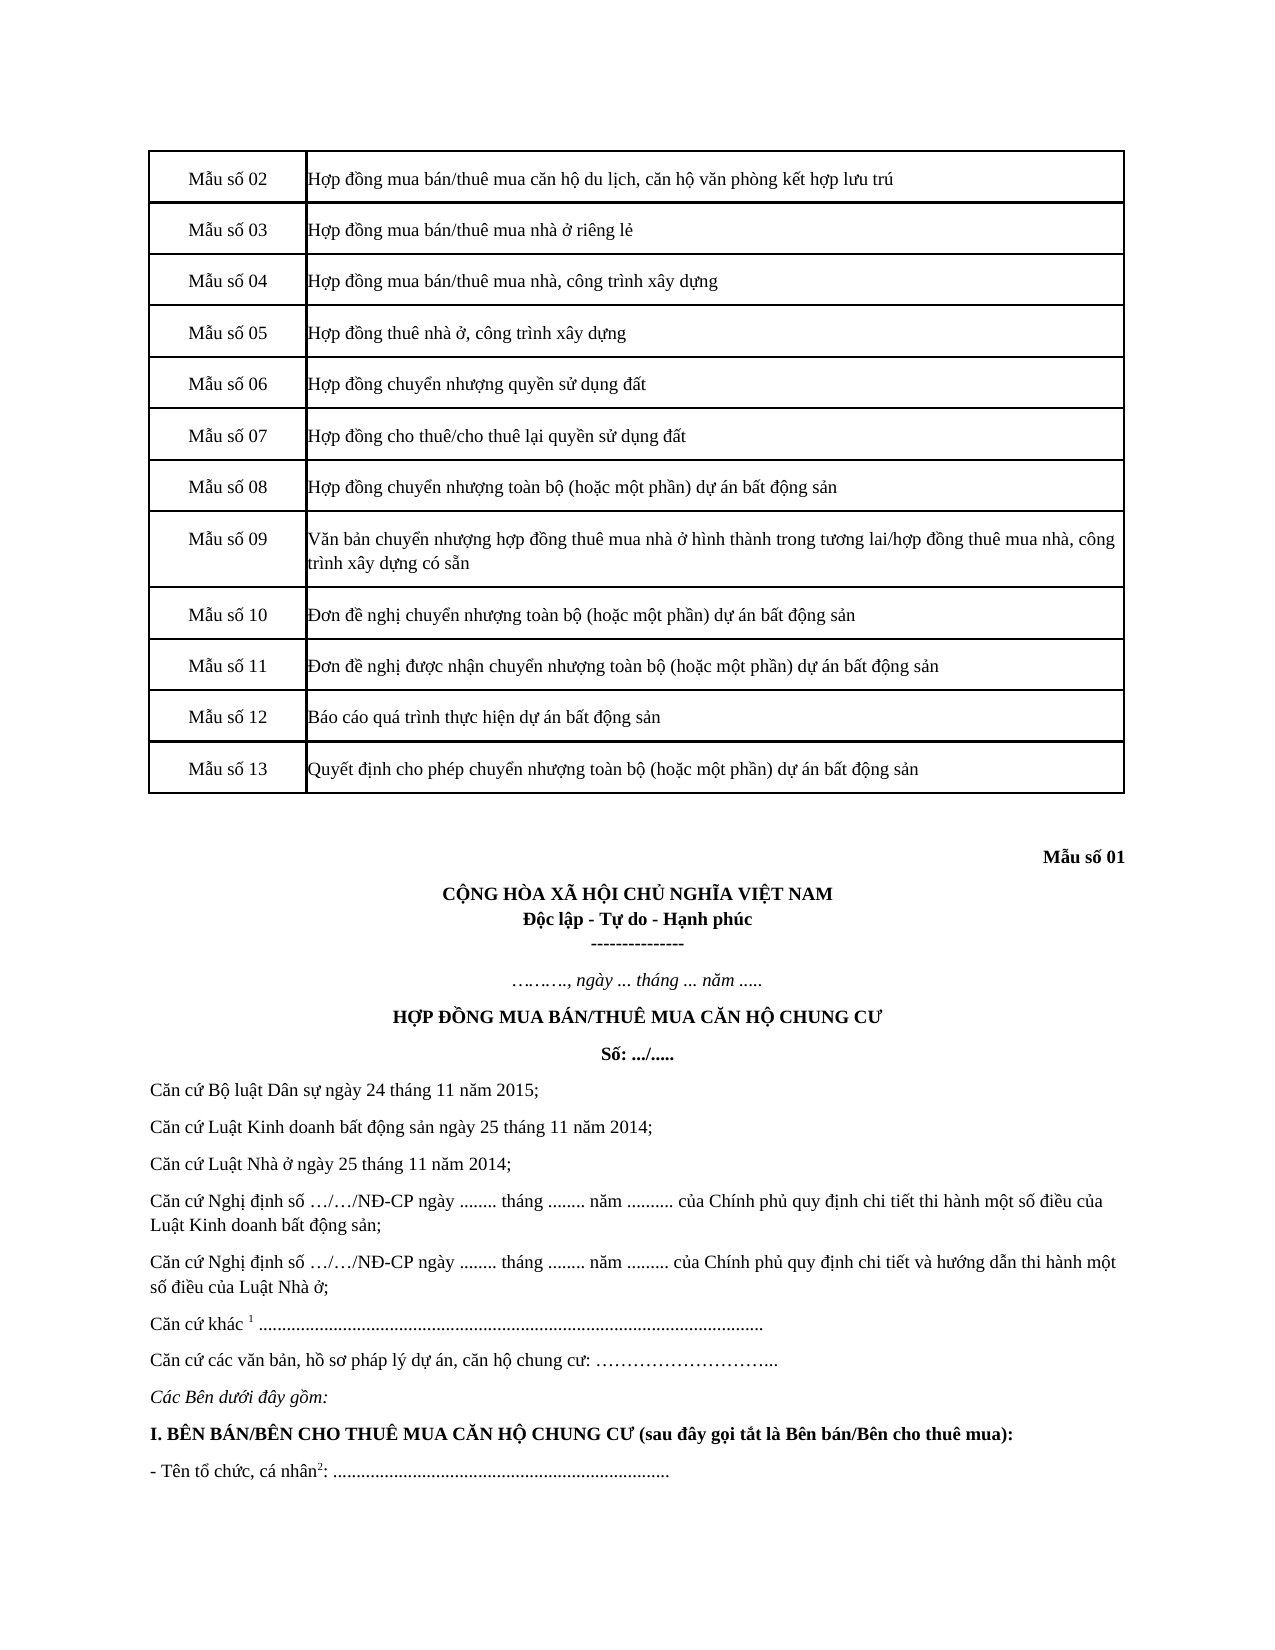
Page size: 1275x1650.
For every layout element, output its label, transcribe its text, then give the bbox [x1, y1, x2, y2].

table_cell Văn bản chuyển nhượng hợp đồng thuê mua nhà ở hình thành trong tương lai/hợp đồng thuê mua nhà, công trình xây dựng có sẵn [308, 512, 1123, 586]
table_cell Đơn đề nghị được nhận chuyển nhượng toàn bộ (hoặc một phần) dự án bất động sản [308, 640, 1123, 689]
text ………., ngày ... tháng ... năm ..... [150, 966, 1125, 990]
table_cell Mẫu số 12 [150, 691, 305, 740]
table_cell Hợp đồng chuyển nhượng quyền sử dụng đất [308, 358, 1123, 407]
table_cell Mẫu số 09 [150, 512, 305, 586]
table_cell Hợp đồng mua bán/thuê mua căn hộ du lịch, căn hộ văn phòng kết hợp lưu trú [308, 152, 1123, 201]
table_cell Mẫu số 13 [150, 743, 305, 792]
text Căn cứ Nghị định số …/…/NĐ-CP ngày ........ tháng ........ năm ......... của Chính phủ quy định chi tiết và hướng dẫn thi hành một số điều của Luật Nhà ở; [150, 1248, 1125, 1297]
table_cell Báo cáo quá trình thực hiện dự án bất động sản [308, 691, 1123, 740]
table_cell Mẫu số 05 [150, 306, 305, 356]
table_cell Mẫu số 06 [150, 358, 305, 407]
text Căn cứ Nghị định số …/…/NĐ-CP ngày ........ tháng ........ năm .......... của Chính phủ quy định chi tiết thi hành một số điều của Luật Kinh doanh bất động sản; [150, 1187, 1125, 1236]
table_cell Mẫu số 04 [150, 255, 305, 304]
table_cell Hợp đồng cho thuê/cho thuê lại quyền sử dụng đất [308, 409, 1123, 459]
table_cell Đơn đề nghị chuyển nhượng toàn bộ (hoặc một phần) dự án bất động sản [308, 588, 1123, 637]
table_cell Mẫu số 10 [150, 588, 305, 637]
text - Tên tổ chức, cá nhân2: ........................................................................ [150, 1457, 1125, 1481]
text Các Bên dưới đây gồm: [150, 1383, 1125, 1408]
text Số: .../..... [150, 1039, 1125, 1064]
text HỢP ĐỒNG MUA BÁN/THUÊ MUA CĂN HỘ CHUNG CƯ [150, 1003, 1125, 1027]
table_cell Hợp đồng thuê nhà ở, công trình xây dựng [308, 306, 1123, 356]
text I. BÊN BÁN/BÊN CHO THUÊ MUA CĂN HỘ CHUNG CƯ (sau đây gọi tắt là Bên bán/Bên cho thuê mua): [150, 1420, 1125, 1444]
text Căn cứ Bộ luật Dân sự ngày 24 tháng 11 năm 2015; [150, 1076, 1125, 1101]
table_cell Hợp đồng mua bán/thuê mua nhà, công trình xây dựng [308, 255, 1123, 304]
table_cell Mẫu số 02 [150, 152, 305, 201]
table_cell Mẫu số 03 [150, 204, 305, 253]
text Căn cứ Luật Kinh doanh bất động sản ngày 25 tháng 11 năm 2014; [150, 1113, 1125, 1138]
text Căn cứ khác 1 ............................................................................................................ [150, 1309, 1125, 1334]
table_cell Mẫu số 11 [150, 640, 305, 689]
table_cell Mẫu số 08 [150, 461, 305, 510]
text Căn cứ các văn bản, hồ sơ pháp lý dự án, căn hộ chung cư: ………………………... [150, 1346, 1125, 1371]
table_cell Hợp đồng mua bán/thuê mua nhà ở riêng lẻ [308, 204, 1123, 253]
text Mẫu số 01 [150, 843, 1125, 868]
table_cell Mẫu số 07 [150, 409, 305, 459]
text Căn cứ Luật Nhà ở ngày 25 tháng 11 năm 2014; [150, 1150, 1125, 1174]
table_cell Hợp đồng chuyển nhượng toàn bộ (hoặc một phần) dự án bất động sản [308, 461, 1123, 510]
table_cell Quyết định cho phép chuyển nhượng toàn bộ (hoặc một phần) dự án bất động sản [308, 743, 1123, 792]
text CỘNG HÒA XÃ HỘI CHỦ NGHĨA VIỆT NAM Độc lập - Tự do - Hạnh phúc --------------- [150, 880, 1125, 953]
